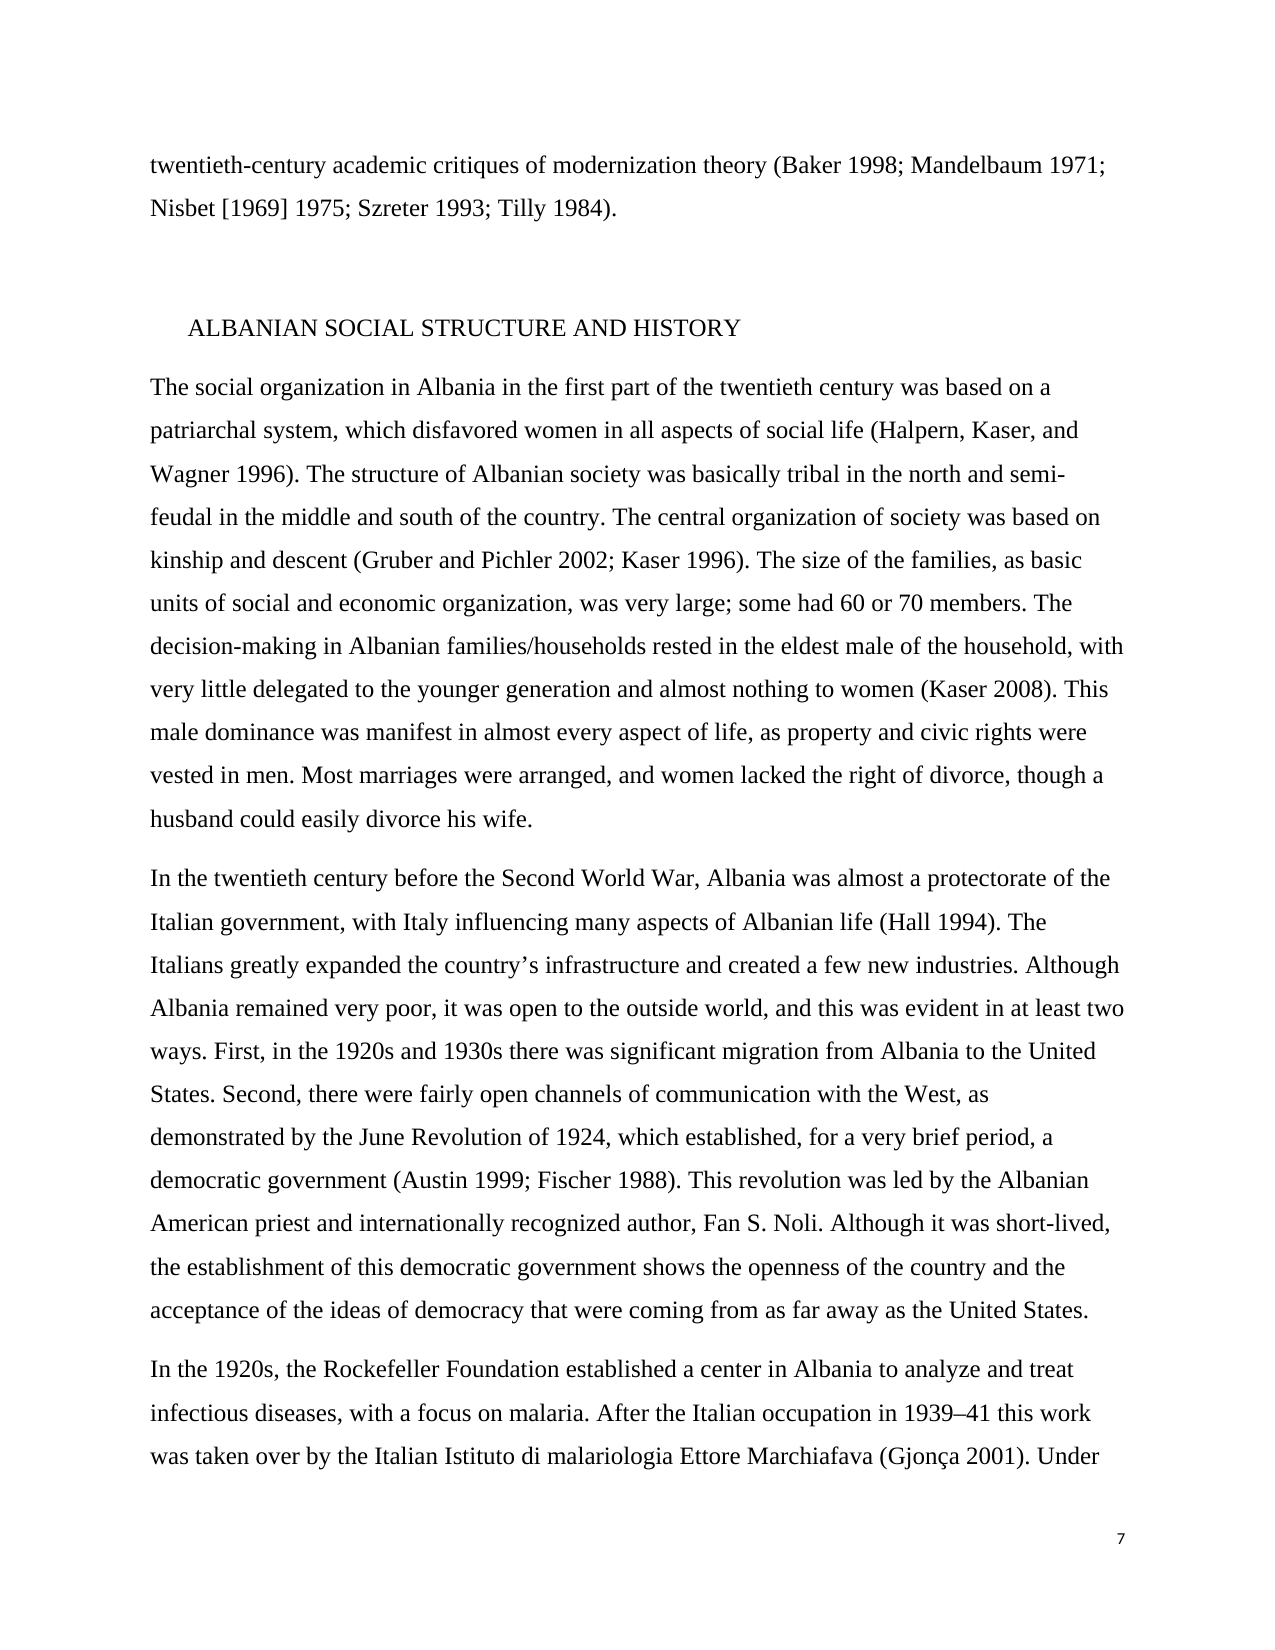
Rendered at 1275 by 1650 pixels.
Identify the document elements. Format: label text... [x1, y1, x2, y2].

text The social organization in Albania in the first part of the twentieth century was based on a patriarchal system, which disfavored women in all aspects of social life (Halpern, Kaser, and Wagner 1996). The structure of Albanian society was basically tribal in the north and semi-feudal in the middle and south of the country. The central organization of society was based on kinship and descent (Gruber and Pichler 2002; Kaser 1996). The size of the families, as basic units of social and economic organization, was very large; some had 60 or 70 members. The decision-making in Albanian families/households rested in the eldest male of the household, with very little delegated to the younger generation and almost nothing to women (Kaser 2008). This male dominance was manifest in almost every aspect of life, as property and civic rights were vested in men. Most marriages were arranged, and women lacked the right of divorce, though a husband could easily divorce his wife. [150, 372, 1125, 832]
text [150, 1354, 1125, 1469]
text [150, 150, 1125, 222]
text In the twentieth century before the Second World War, Albania was almost a protectorate of the Italian government, with Italy influencing many aspects of Albanian life (Hall 1994). The Italians greatly expanded the country’s infrastructure and created a few new industries. Although Albania remained very poor, it was open to the outside world, and this was evident in at least two ways. First, in the 1920s and 1930s there was significant migration from Albania to the United States. Second, there were fairly open channels of communication with the West, as demonstrated by the June Revolution of 1924, which established, for a very brief period, a democratic government (Austin 1999; Fischer 1988). This revolution was led by the Albanian American priest and internationally recognized author, Fan S. Noli. Although it was short-lived, the establishment of this democratic government shows the openness of the country and the acceptance of the ideas of democracy that were coming from as far away as the United States. [150, 863, 1125, 1323]
text ALBANIAN SOCIAL STRUCTURE AND HISTORY [187, 313, 1125, 341]
